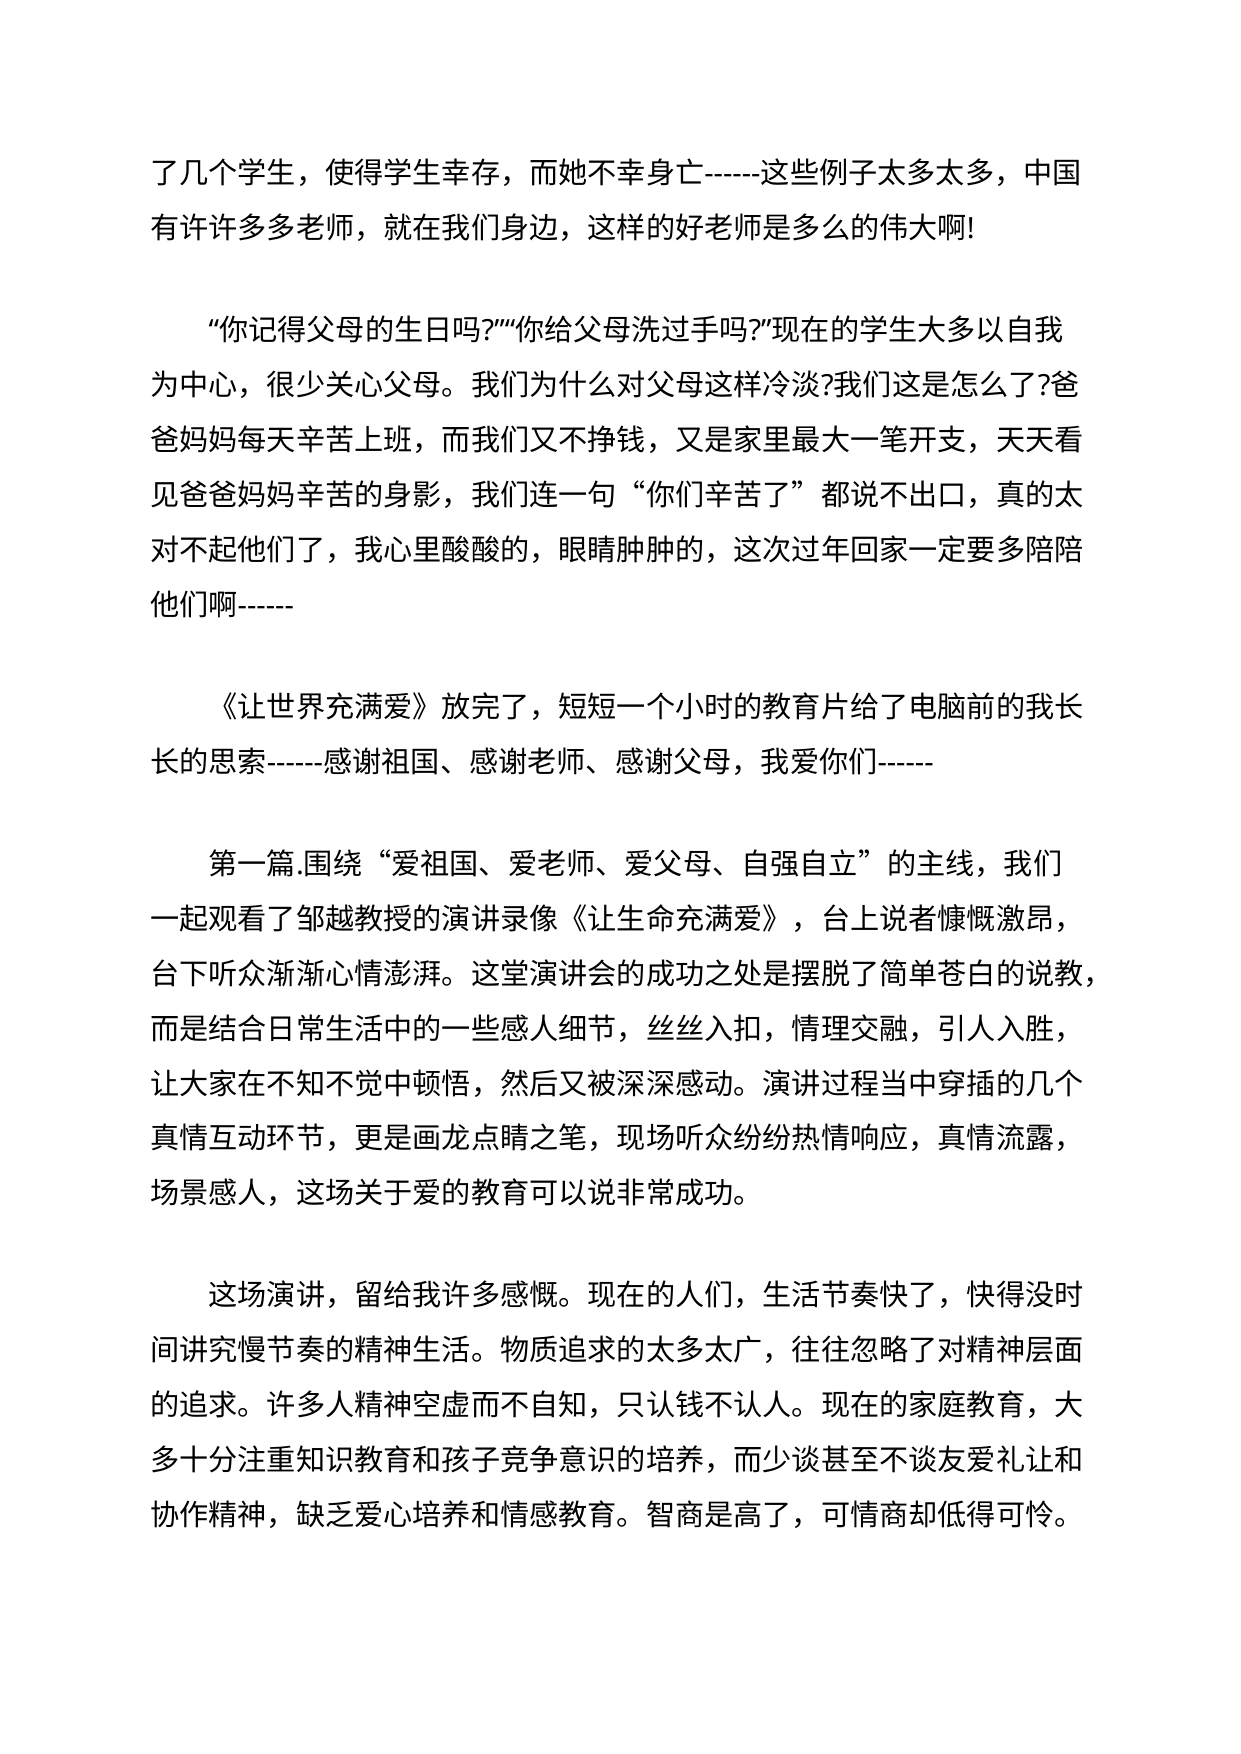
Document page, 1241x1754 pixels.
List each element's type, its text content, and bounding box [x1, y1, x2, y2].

text “你记得父母的生日吗?”“你给父母洗过手吗?”现在的学生大多以自我为中心，很少关心父母。我们为什么对父母这样冷淡?我们这是怎么了?爸爸妈妈每天辛苦上班，而我们又不挣钱，又是家里最大一笔开支，天天看见爸爸妈妈辛苦的身影，我们连一句“你们辛苦了”都说不出口，真的太对不起他们了，我心里酸酸的，眼睛肿肿的，这次过年回家一定要多陪陪他们啊------ [150, 307, 1090, 624]
text 第一篇.围绕“爱祖国、爱老师、爱父母、自强自立”的主线，我们一起观看了邹越教授的演讲录像《让生命充满爱》，台上说者慷慨激昂，台下听众渐渐心情澎湃。这堂演讲会的成功之处是摆脱了简单苍白的说教，而是结合日常生活中的一些感人细节，丝丝入扣，情理交融，引人入胜，让大家在不知不觉中顿悟，然后又被深深感动。演讲过程当中穿插的几个真情互动环节，更是画龙点睛之笔，现场听众纷纷热情响应，真情流露，场景感人，这场关于爱的教育可以说非常成功。 [150, 841, 1090, 1212]
text 这场演讲，留给我许多感慨。现在的人们，生活节奏快了，快得没时间讲究慢节奏的精神生活。物质追求的太多太广，往往忽略了对精神层面的追求。许多人精神空虚而不自知，只认钱不认人。现在的家庭教育，大多十分注重知识教育和孩子竞争意识的培养，而少谈甚至不谈友爱礼让和协作精神，缺乏爱心培养和情感教育。智商是高了，可情商却低得可怜。 [150, 1272, 1090, 1534]
text 《让世界充满爱》放完了，短短一个小时的教育片给了电脑前的我长长的思索------感谢祖国、感谢老师、感谢父母，我爱你们------ [150, 684, 1090, 781]
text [150, 150, 1090, 247]
